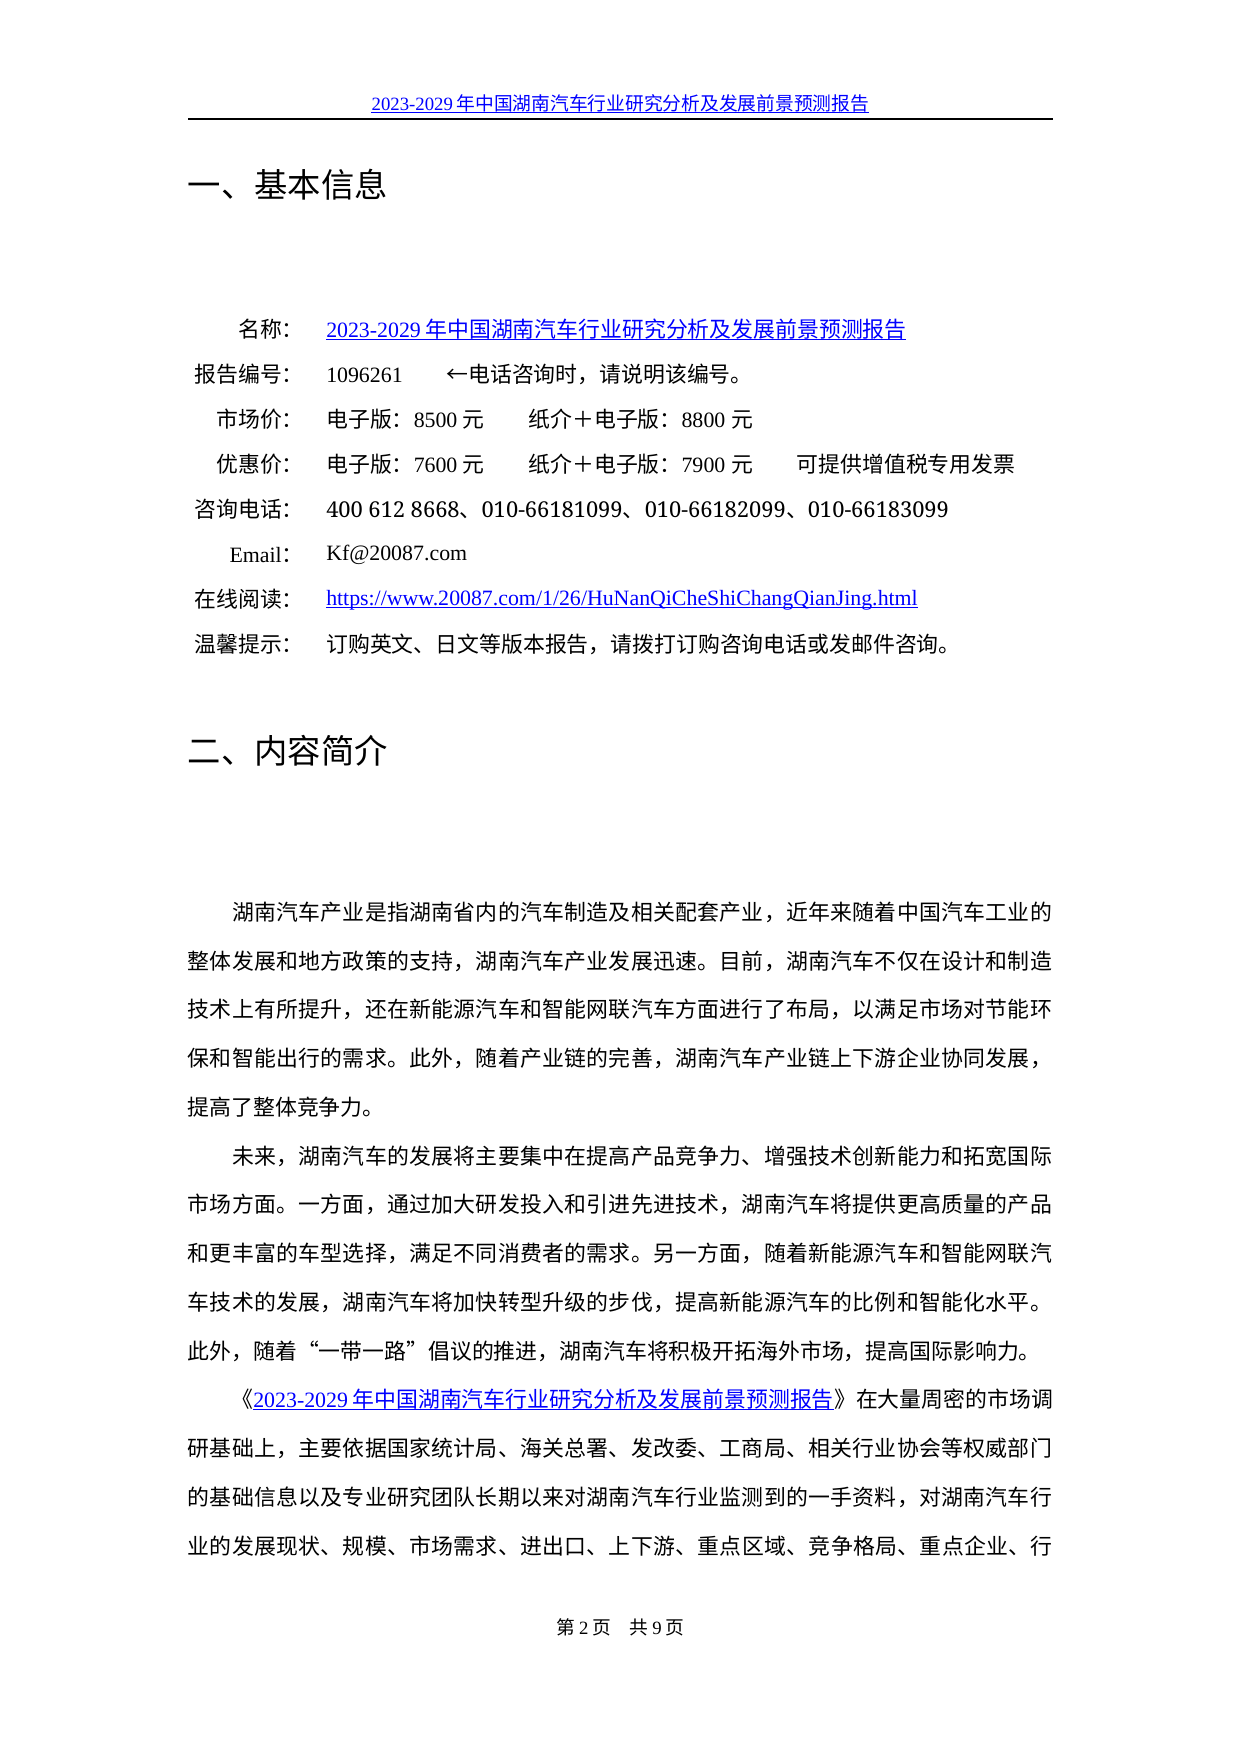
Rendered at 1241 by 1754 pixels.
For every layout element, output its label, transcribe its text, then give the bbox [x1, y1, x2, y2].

table_cell 电子版：8500 元 纸介＋电子版：8800 元 [315, 402, 1073, 447]
table_cell Email： [167, 537, 315, 582]
table_cell 咨询电话： [167, 492, 315, 537]
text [187, 894, 1053, 1561]
table_cell 市场价： [167, 402, 315, 447]
title 一、基本信息 [187, 150, 1053, 215]
table_header 名称： [167, 312, 315, 357]
table_cell 优惠价： [167, 447, 315, 492]
table_cell 订购英文、日文等版本报告，请拨打订购咨询电话或发邮件咨询。 [315, 627, 1073, 672]
table_cell [315, 582, 1073, 627]
table_cell 报告编号： [167, 357, 315, 402]
table_cell 温馨提示： [167, 627, 315, 672]
table_cell Kf@20087.com [315, 537, 1073, 582]
table_cell 电子版：7600 元 纸介＋电子版：7900 元 可提供增值税专用发票 [315, 447, 1073, 492]
table_cell 1096261 ←电话咨询时，请说明该编号。 [315, 357, 1073, 402]
table_header 2023-2029年中国湖南汽车行业研究分析及发展前景预测报告 [315, 312, 1073, 357]
table_cell 400 612 8668、010-66181099、010-66182099、010-66183099 [315, 492, 1073, 537]
table_cell 在线阅读： [167, 582, 315, 627]
title 二、内容简介 [187, 717, 1053, 782]
